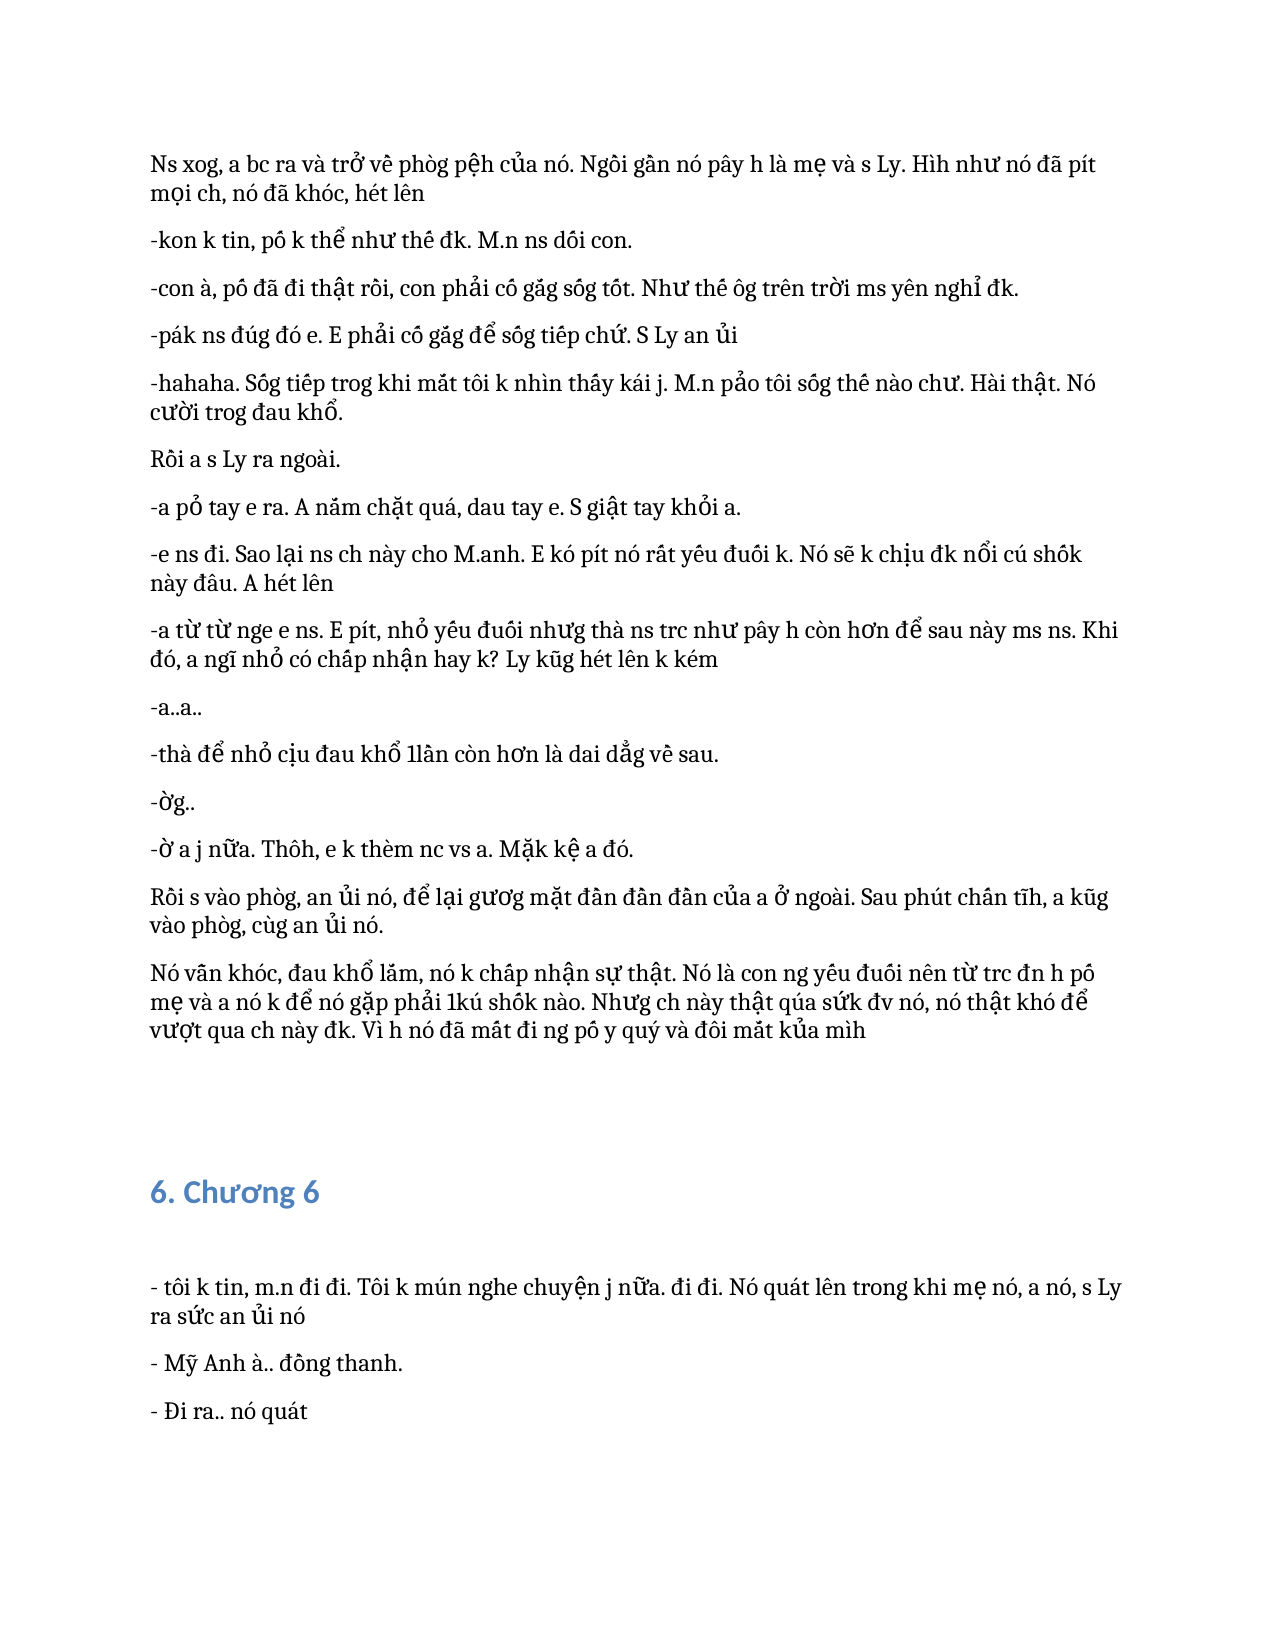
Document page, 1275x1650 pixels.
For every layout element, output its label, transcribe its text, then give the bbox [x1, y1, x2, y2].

text - Mỹ Anh à.. đồng thanh. [150, 1349, 1125, 1378]
text Rồi a s Ly ra ngoài. [150, 445, 1125, 474]
text - Đi ra.. nó quát [150, 1397, 1125, 1425]
text -thà để nhỏ cịu đau khổ 1lần còn hơn là dai dẳg về sau. [150, 740, 1125, 769]
text -e ns đi. Sao lại ns ch này cho M.anh. E kó pít nó rất yếu đuối k. Nó sẽ k chịu đk nổi cú shốk này đâu. A hét lên [150, 540, 1125, 597]
text Nó vẫn khóc, đau khổ lắm, nó k chấp nhận sự thật. Nó là con ng yếu đuối nên từ trc đn h pố mẹ và a nó k để nó gặp phải 1kú shốk nào. Nhưg ch này thật qúa sứk đv nó, nó thật khó để vượt qua ch này đk. Vì h nó đã mất đi ng pố y quý và đôi mắt kủa mìh [150, 959, 1125, 1045]
text -a từ từ nge e ns. E pít, nhỏ yếu đuối nhưg thà ns trc như pây h còn hơn để sau này ms ns. Khi đó, a ngĩ nhỏ có chấp nhận hay k? Ly kũg hét lên k kém [150, 616, 1125, 674]
text Ns xog, a bc ra và trở về phòg pệh của nó. Ngồi gần nó pây h là mẹ và s Ly. Hìh như nó đã pít mọi ch, nó đã khóc, hét lên [150, 150, 1125, 207]
text -con à, pố đã đi thật rồi, con phải cố gắg sốg tốt. Như thế ôg trên trời ms yên nghỉ đk. [150, 274, 1125, 302]
text -ờg.. [150, 787, 1125, 816]
text -hahaha. Sốg tiếp trog khi mắt tôi k nhìn thấy kái j. M.n pảo tôi sốg thế nào chư. Hài thật. Nó cười trog đau khổ. [150, 369, 1125, 426]
text - tôi k tin, m.n đi đi. Tôi k mún nghe chuyện j nữa. đi đi. Nó quát lên trong khi mẹ nó, a nó, s Ly ra sức an ủi nó [150, 1215, 1125, 1330]
text -pák ns đúg đó e. E phải cố gắg để sốg tiếp chứ. S Ly an ủi [150, 321, 1125, 350]
subtitle 6. Chương 6 [150, 1171, 1125, 1212]
text -kon k tin, pố k thể như thế đk. M.n ns dối con. [150, 226, 1125, 255]
text -ờ a j nữa. Thôh, e k thèm nc vs a. Mặk kệ a đó. [150, 835, 1125, 864]
text -a pỏ tay e ra. A nắm chặt quá, dau tay e. S giật tay khỏi a. [150, 492, 1125, 521]
text Rồi s vào phòg, an ủi nó, để lại gươg mặt đần đần đần của a ở ngoài. Sau phút chấn tĩh, a kũg vào phòg, cùg an ủi nó. [150, 882, 1125, 940]
text -a..a.. [150, 692, 1125, 721]
